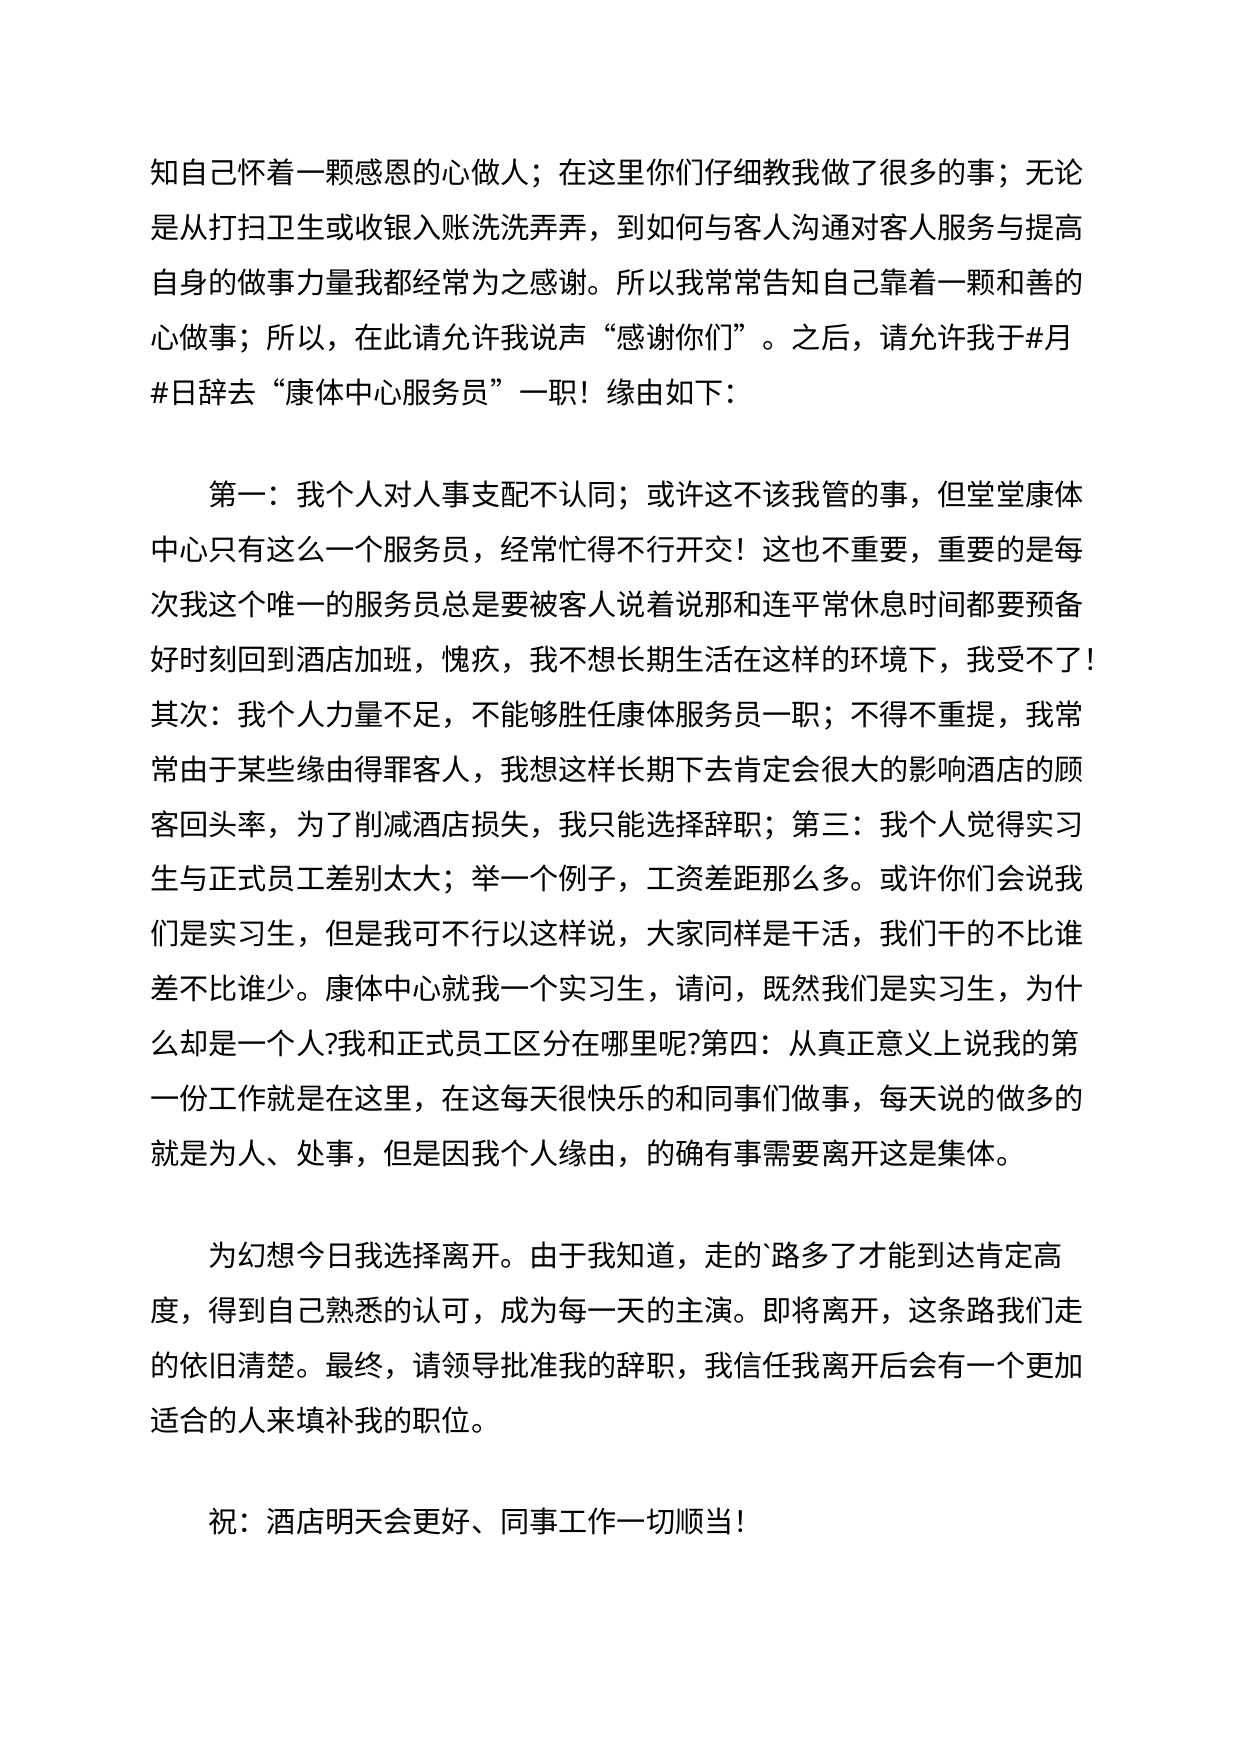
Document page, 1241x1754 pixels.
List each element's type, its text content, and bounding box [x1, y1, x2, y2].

text 第一：我个人对人事支配不认同；或许这不该我管的事，但堂堂康体中心只有这么一个服务员，经常忙得不行开交！这也不重要，重要的是每次我这个唯一的服务员总是要被客人说着说那和连平常休息时间都要预备好时刻回到酒店加班，愧疚，我不想长期生活在这样的环境下，我受不了！其次：我个人力量不足，不能够胜任康体服务员一职；不得不重提，我常常由于某些缘由得罪客人，我想这样长期下去肯定会很大的影响酒店的顾客回头率，为了削减酒店损失，我只能选择辞职；第三：我个人觉得实习生与正式员工差别太大；举一个例子，工资差距那么多。或许你们会说我们是实习生，但是我可不行以这样说，大家同样是干活，我们干的不比谁差不比谁少。康体中心就我一个实习生，请问，既然我们是实习生，为什么却是一个人?我和正式员工区分在哪里呢?第四：从真正意义上说我的第一份工作就是在这里，在这每天很快乐的和同事们做事，每天说的做多的就是为人、处事，但是因我个人缘由，的确有事需要离开这是集体。 [150, 472, 1090, 1173]
text 为幻想今日我选择离开。由于我知道，走的`路多了才能到达肯定高度，得到自己熟悉的认可，成为每一天的主演。即将离开，这条路我们走的依旧清楚。最终，请领导批准我的辞职，我信任我离开后会有一个更加适合的人来填补我的职位。 [150, 1232, 1090, 1439]
text 祝：酒店明天会更好、同事工作一切顺当！ [150, 1499, 1090, 1541]
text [150, 150, 1090, 412]
